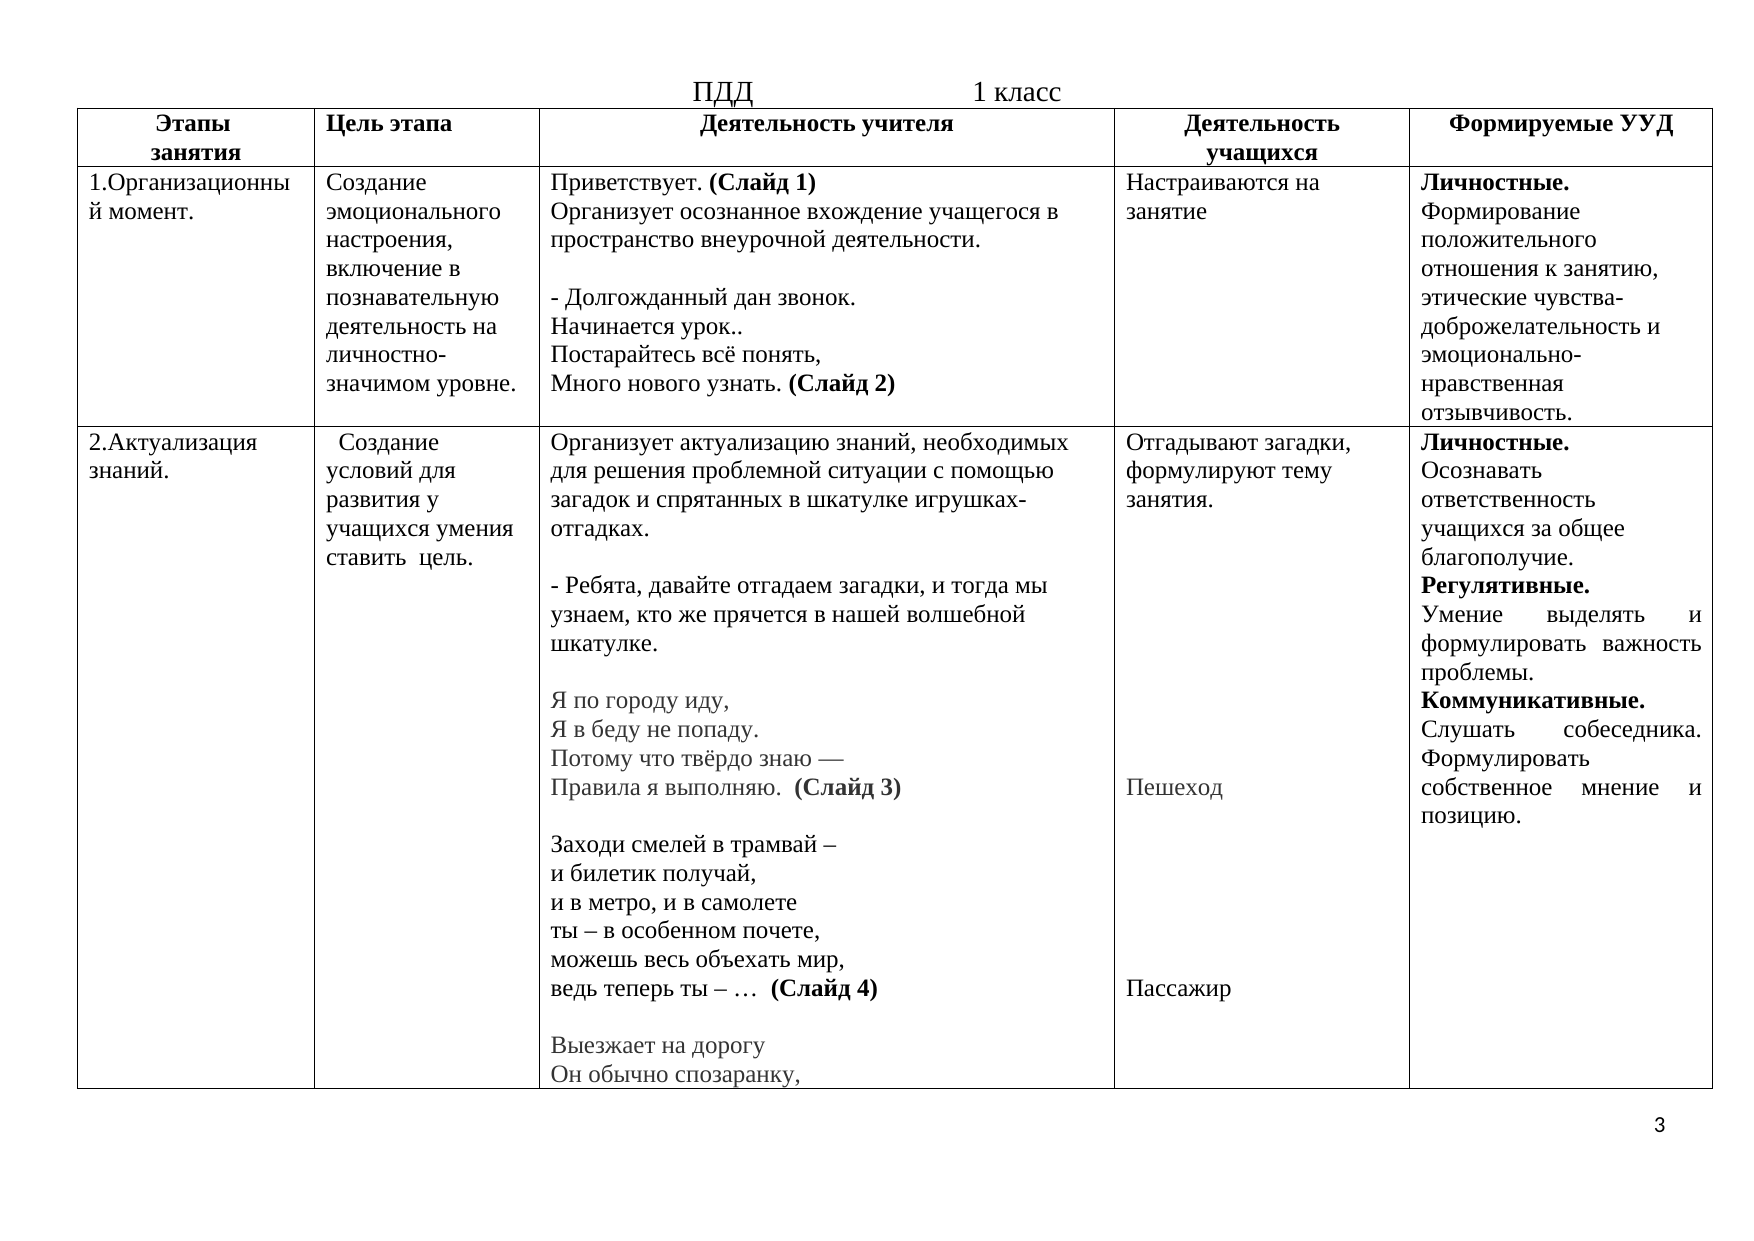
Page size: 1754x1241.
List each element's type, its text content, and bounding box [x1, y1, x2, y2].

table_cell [1115, 427, 1409, 1088]
table_cell 1.Организационный момент. [78, 167, 314, 426]
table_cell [540, 427, 1114, 1088]
table_header Деятельность учителя [540, 109, 1114, 166]
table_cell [315, 427, 539, 1088]
table_cell Приветствует. (Cлайд 1) Организует осознанное вхождение учащегося в пространство внеурочной деятельности. - Долгожданный дан звонок. Начинается урок.. Постарайтесь всё понять, Много нового узнать. (Слайд 2) [540, 167, 1114, 426]
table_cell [1410, 427, 1712, 1088]
table_header Цель этапа [315, 109, 539, 166]
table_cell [78, 427, 314, 1088]
table_cell Создание эмоционального настроения, включение в познавательную деятельность на личностно-значимом уровне. [315, 167, 539, 426]
table_header Деятельность учащихся [1115, 109, 1409, 166]
table_cell Настраиваются на занятие [1115, 167, 1409, 426]
table_cell Личностные. Формирование положительного отношения к занятию, этические чувства-доброжелательность и эмоционально-нравственная отзывчивость. [1410, 167, 1712, 426]
table_header Этапы занятия [78, 109, 314, 166]
table_header Формируемые УУД [1410, 109, 1712, 166]
